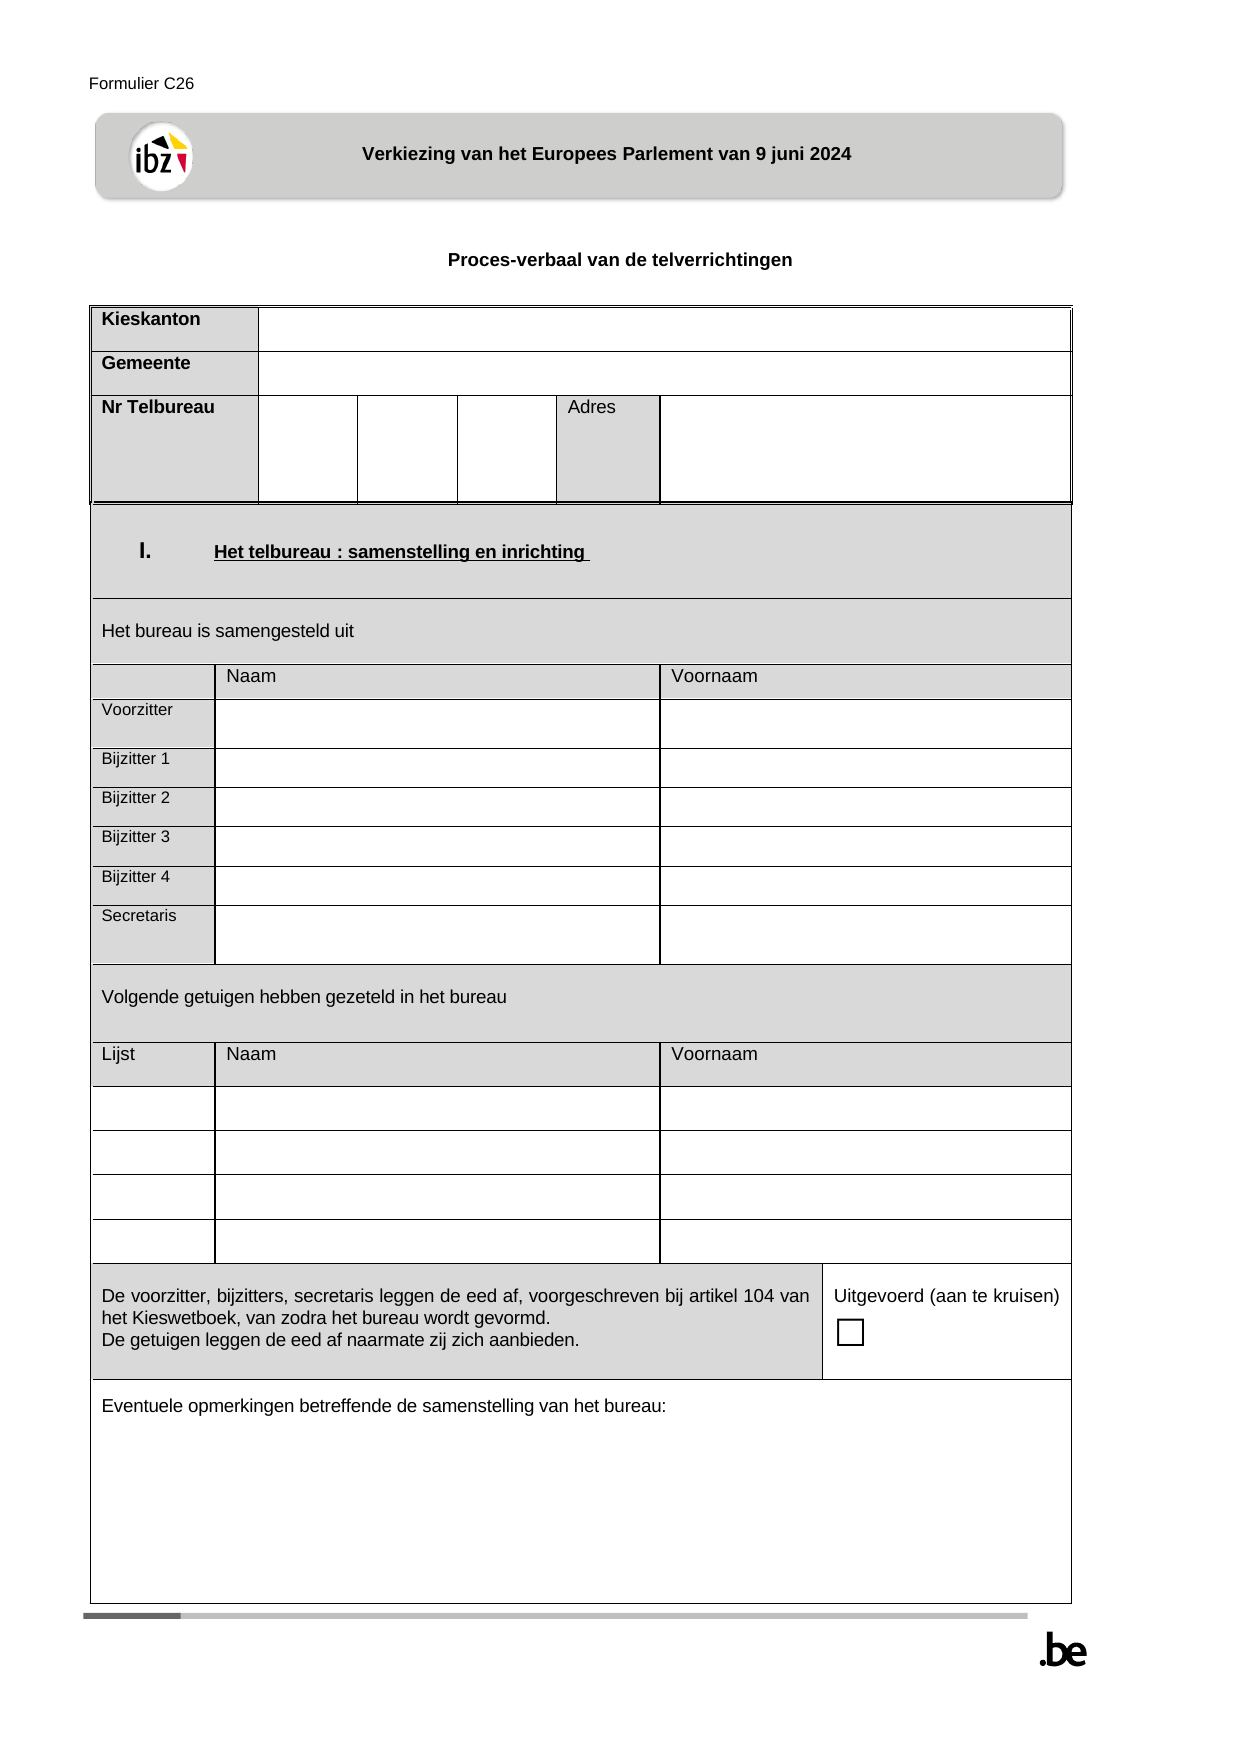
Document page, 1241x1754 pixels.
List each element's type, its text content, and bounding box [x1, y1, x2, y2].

table_cell [91, 1086, 214, 1130]
table_cell Lijst [91, 1042, 214, 1086]
table_cell [91, 1174, 214, 1218]
table_cell [358, 396, 457, 501]
table_cell [216, 906, 659, 963]
table_cell [216, 1131, 659, 1174]
picture [88, 93, 1069, 216]
table_cell [661, 1131, 1071, 1174]
table_cell Bijzitter 3 [91, 826, 214, 866]
table_cell [661, 749, 1071, 787]
table_cell [91, 1130, 214, 1174]
table_cell [216, 827, 659, 866]
table_cell Gemeente [92, 352, 258, 395]
table_header [258, 306, 1072, 351]
table_cell [661, 1175, 1071, 1218]
table_cell [661, 788, 1071, 826]
table_cell Secretaris [91, 905, 214, 963]
table_cell Adres [557, 396, 659, 501]
table_cell Eventuele opmerkingen betreffende de samenstelling van het bureau: [91, 1379, 1071, 1603]
table_cell [661, 700, 1071, 747]
table_cell Volgende getuigen hebben gezeteld in het bureau [91, 964, 1071, 1042]
table_cell Nr Telbureau [92, 396, 258, 501]
table_cell [661, 906, 1071, 963]
table_cell [259, 352, 1070, 395]
table_cell Bijzitter 1 [91, 748, 214, 787]
table_cell Het telbureau : samenstelling en inrichting [91, 501, 1071, 598]
table_cell Voornaam [661, 1043, 1071, 1086]
table_cell [216, 700, 659, 747]
table_cell [661, 1220, 1071, 1263]
table_cell Voornaam [661, 665, 1071, 698]
table_cell Naam [216, 1043, 659, 1086]
table_cell De voorzitter, bijzitters, secretaris leggen de eed af, voorgeschreven bij artikel 104 van het Kieswetboek, van zodra het bureau wordt gevormd. De getuigen leggen de eed af naarmate zij zich aanbieden. [91, 1263, 822, 1379]
table_cell Het bureau is samengesteld uit [91, 598, 1071, 663]
table_cell [216, 1087, 659, 1130]
table_cell Bijzitter 4 [91, 866, 214, 905]
table_cell [216, 749, 659, 787]
table_cell Naam [216, 665, 659, 698]
table_cell [661, 827, 1071, 866]
text Proces-verbaal van de telverrichtingen [89, 249, 1152, 271]
table_cell Bijzitter 2 [91, 787, 214, 826]
table_cell Uitgevoerd (aan te kruisen) [823, 1264, 1071, 1379]
table_cell [661, 396, 1070, 501]
table_cell [91, 664, 214, 698]
table_cell [216, 1220, 659, 1263]
table_cell [91, 1219, 214, 1263]
table_cell [216, 867, 659, 905]
table_cell [458, 396, 556, 501]
table_cell [661, 867, 1071, 905]
table_cell [216, 788, 659, 826]
table_cell [259, 396, 357, 501]
table_cell [661, 1087, 1071, 1130]
table_header Kieskanton [92, 308, 258, 351]
table_cell [216, 1175, 659, 1218]
table_cell Voorzitter [91, 699, 214, 747]
